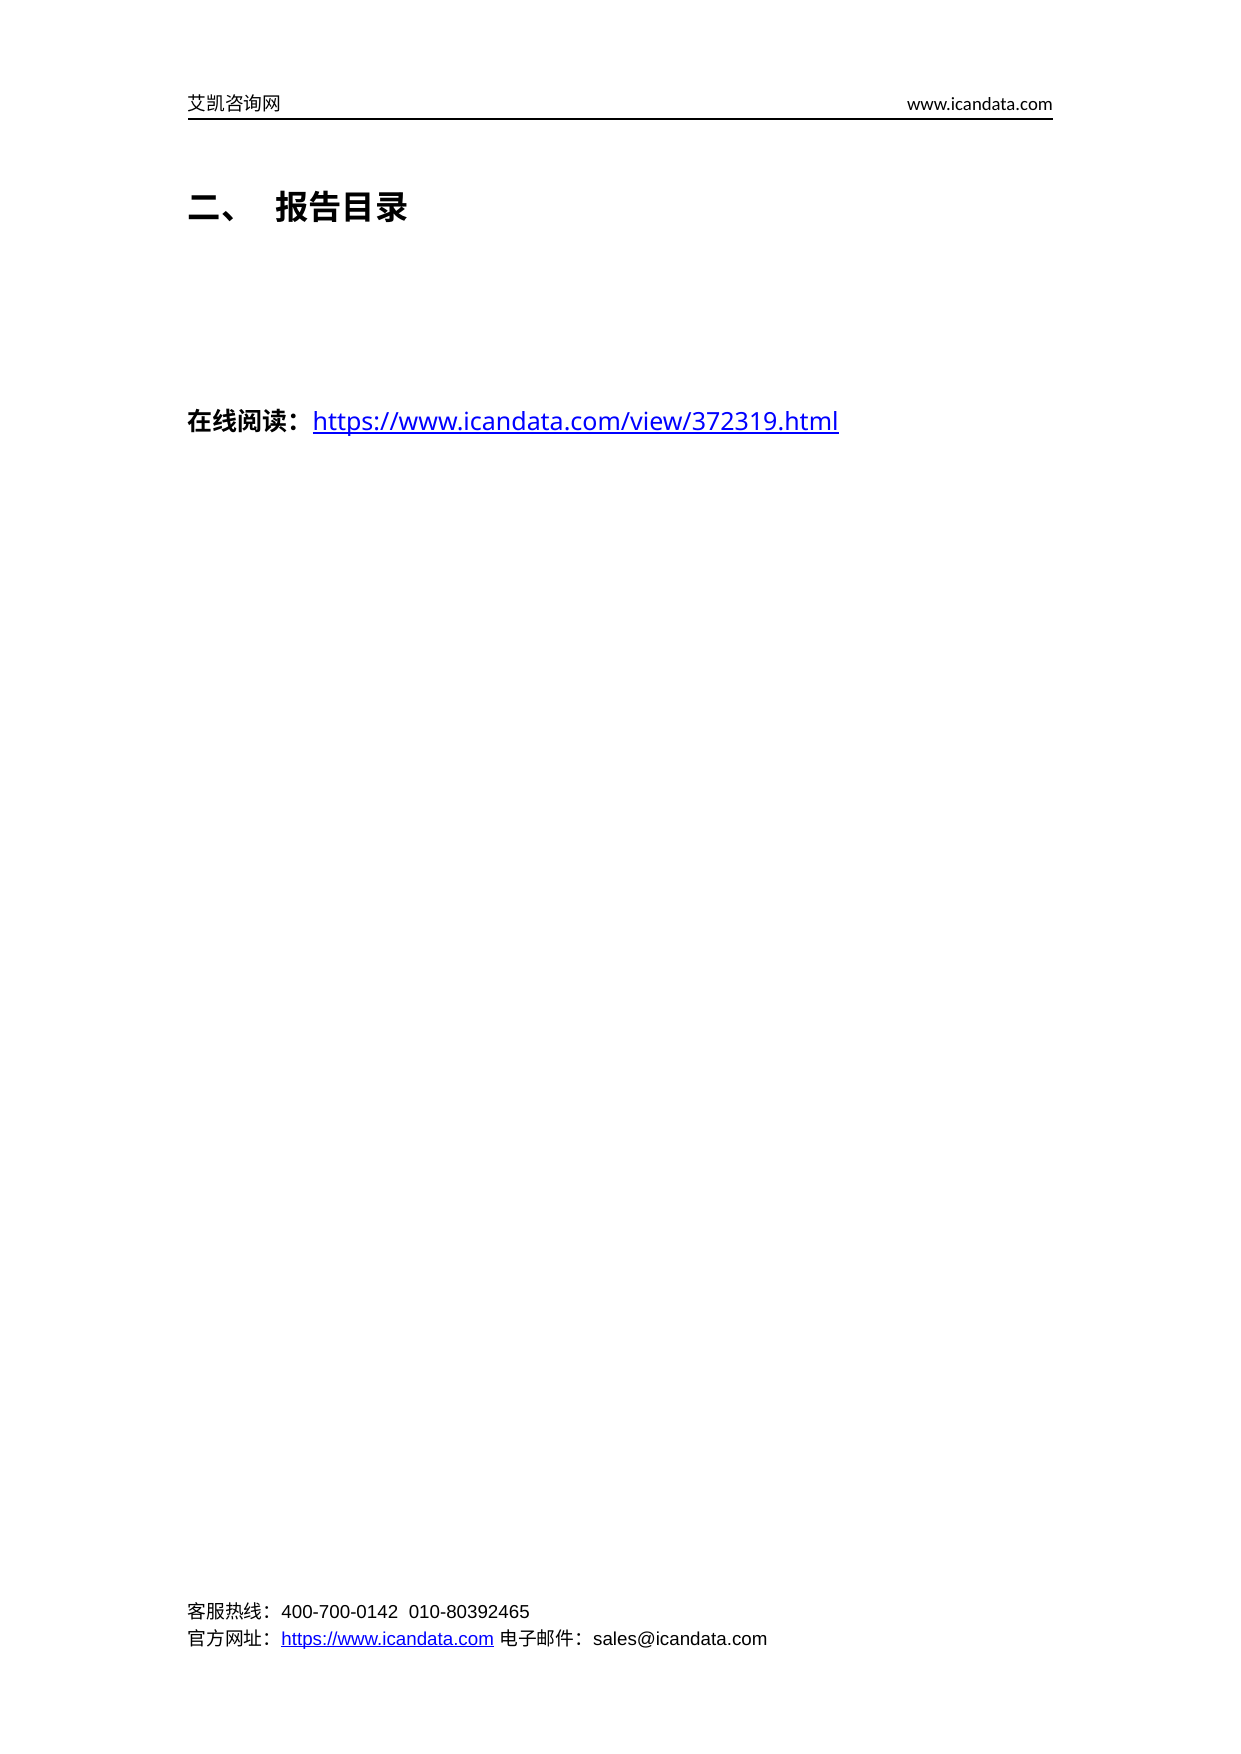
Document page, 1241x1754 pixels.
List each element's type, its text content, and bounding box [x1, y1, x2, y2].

subtitle 报告目录 [187, 172, 1053, 237]
text 在线阅读：https://www.icandata.com/view/372319.html [187, 387, 1053, 452]
